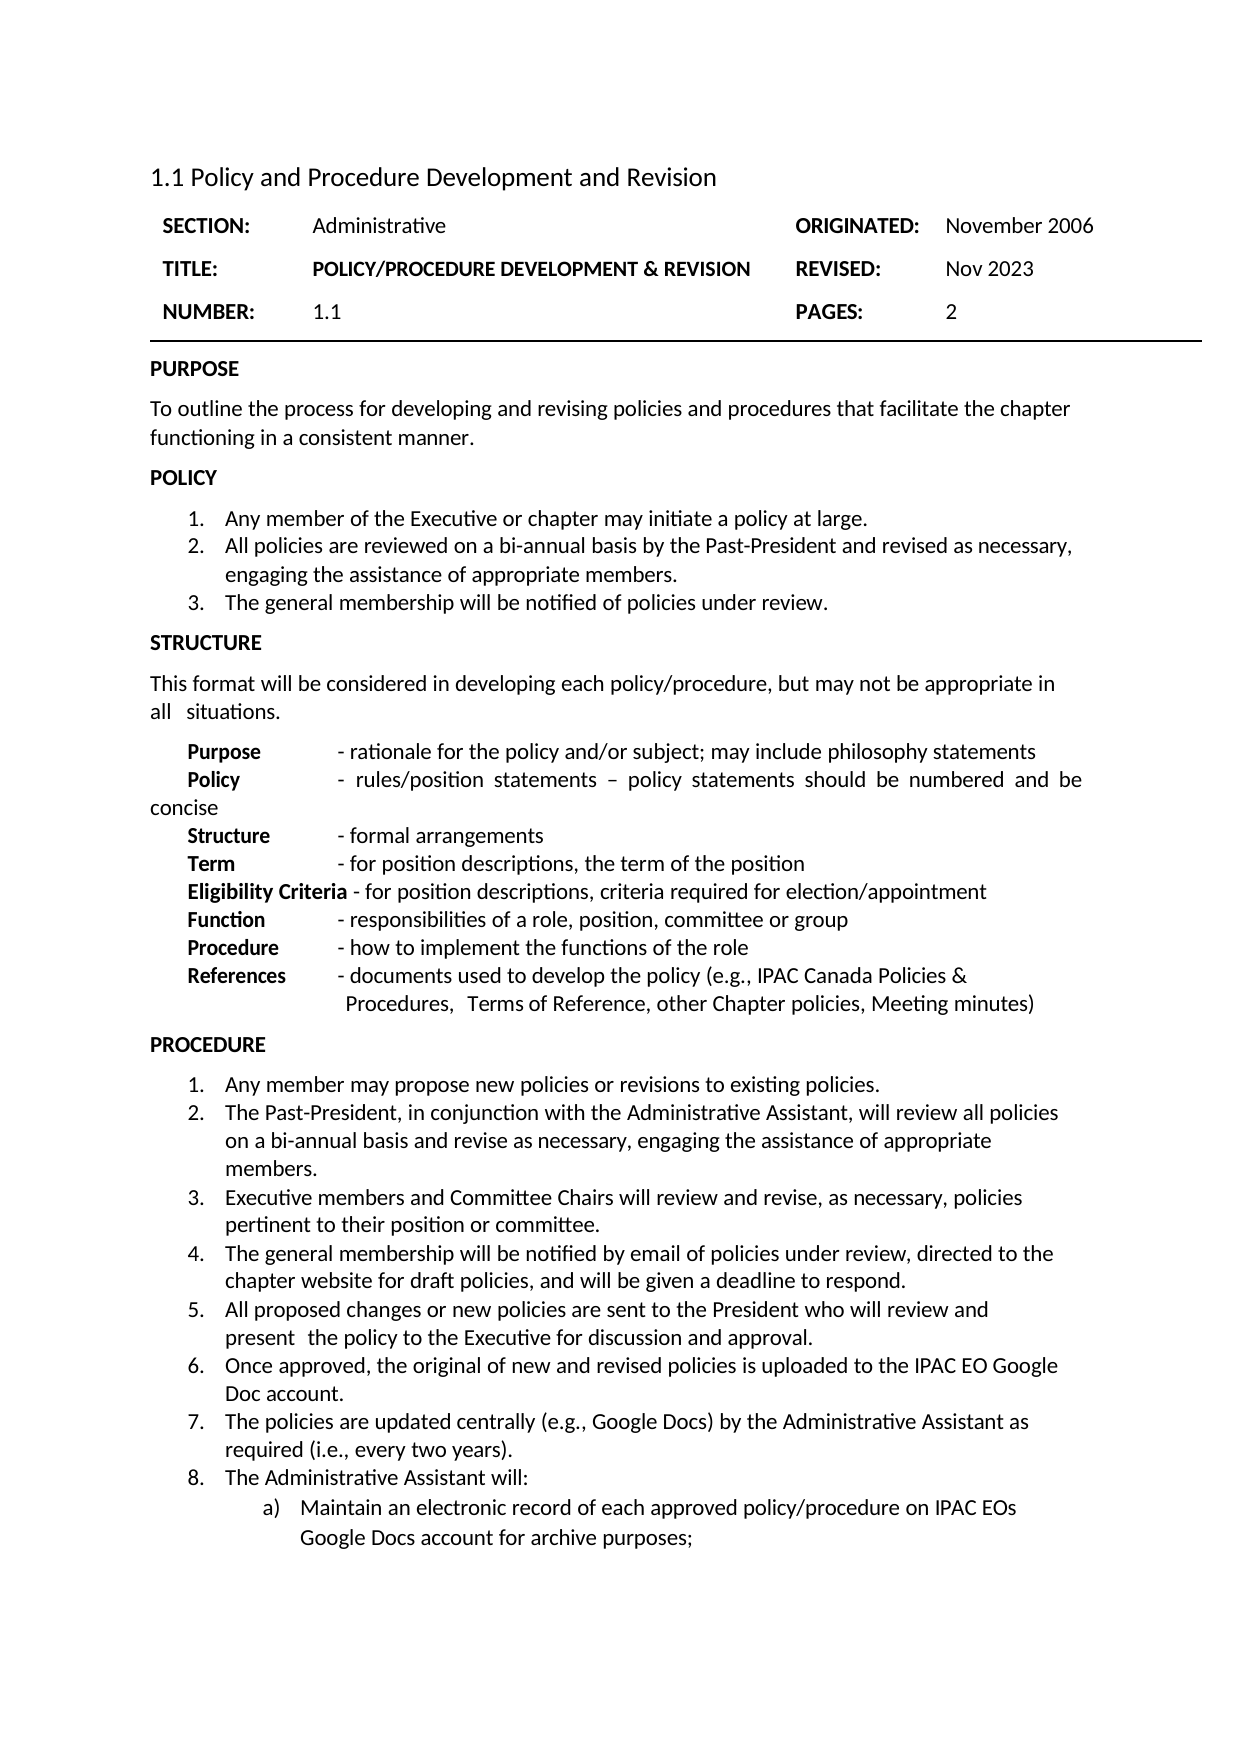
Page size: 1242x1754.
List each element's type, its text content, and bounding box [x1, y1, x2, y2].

list Any member may propose new policies or revisions to existing policies. [187, 1071, 1212, 1098]
table_cell 2 [933, 292, 1202, 340]
list The policies are updated centrally (e.g., Google Docs) by the Administrative Assistant as required (i.e., every two years). [187, 1407, 1030, 1463]
list Once approved, the original of new and revised policies is uploaded to the IPAC EO Google Doc account. [187, 1351, 1058, 1407]
table_header ORIGINATED: [774, 206, 933, 249]
text PURPOSE [150, 354, 1212, 382]
text Policy - rules/position statements – policy statements should be numbered and be concise [150, 765, 1090, 821]
table_cell Nov 2023 [933, 249, 1202, 292]
table_cell PAGES: [774, 292, 933, 340]
table_cell TITLE: [150, 249, 284, 292]
list All proposed changes or new policies are sent to the President who will review and present the policy to the Executive for discussion and approval. [187, 1295, 1058, 1351]
list All policies are reviewed on a bi-annual basis by the Past-President and revised as necessary, engaging the assistance of appropriate members. [187, 532, 1080, 588]
subtitle PROCEDURE [150, 1030, 1212, 1058]
table_header SECTION: [150, 206, 284, 249]
text To outline the process for developing and revising policies and procedures that facilitate the chapter functioning in a consistent manner. [150, 394, 1080, 451]
list Executive members and Committee Chairs will review and revise, as necessary, policies pertinent to their position or committee. [187, 1183, 1030, 1239]
list The Administrative Assistant will: [187, 1463, 1212, 1491]
subtitle POLICY [150, 463, 1212, 491]
text Purpose - rationale for the policy and/or subject; may include philosophy statements [187, 737, 1212, 765]
table_cell POLICY/PROCEDURE DEVELOPMENT & REVISION [284, 249, 774, 292]
list Any member of the Executive or chapter may initiate a policy at large. [187, 504, 1212, 532]
table_cell REVISED: [774, 249, 933, 292]
list Maintain an electronic record of each approved policy/procedure on IPAC EOs Google Docs account for archive purposes; [262, 1493, 1022, 1551]
text Structure - formal arrangements [187, 821, 1212, 849]
list The general membership will be notified of policies under review. [187, 588, 1212, 616]
table_header November 2006 [933, 206, 1202, 249]
text References - documents used to develop the policy (e.g., IPAC Canada Policies & Procedures, Terms of Reference, other Chapter policies, Meeting minutes) [187, 961, 1080, 1017]
text Function - responsibilities of a role, position, committee or group [187, 905, 1212, 933]
text This format will be considered in developing each policy/procedure, but may not be appropriate in all situations. [150, 669, 1080, 725]
table_cell 1.1 [284, 292, 774, 340]
text Procedure - how to implement the functions of the role [187, 933, 1212, 961]
subtitle Policy and Procedure Development and Revision [150, 160, 1212, 193]
list The Past-President, in conjunction with the Administrative Assistant, will review all policies on a bi-annual basis and revise as necessary, engaging the assistance of appropriate members. [187, 1098, 1058, 1183]
subtitle STRUCTURE [150, 628, 1212, 656]
table_cell NUMBER: [150, 292, 284, 340]
text Eligibility Criteria - for position descriptions, criteria required for election/appointment [187, 877, 1212, 905]
table_header Administrative [284, 206, 774, 249]
text Term - for position descriptions, the term of the position [187, 849, 1212, 877]
list The general membership will be notified by email of policies under review, directed to the chapter website for draft policies, and will be given a deadline to respond. [187, 1239, 1058, 1295]
